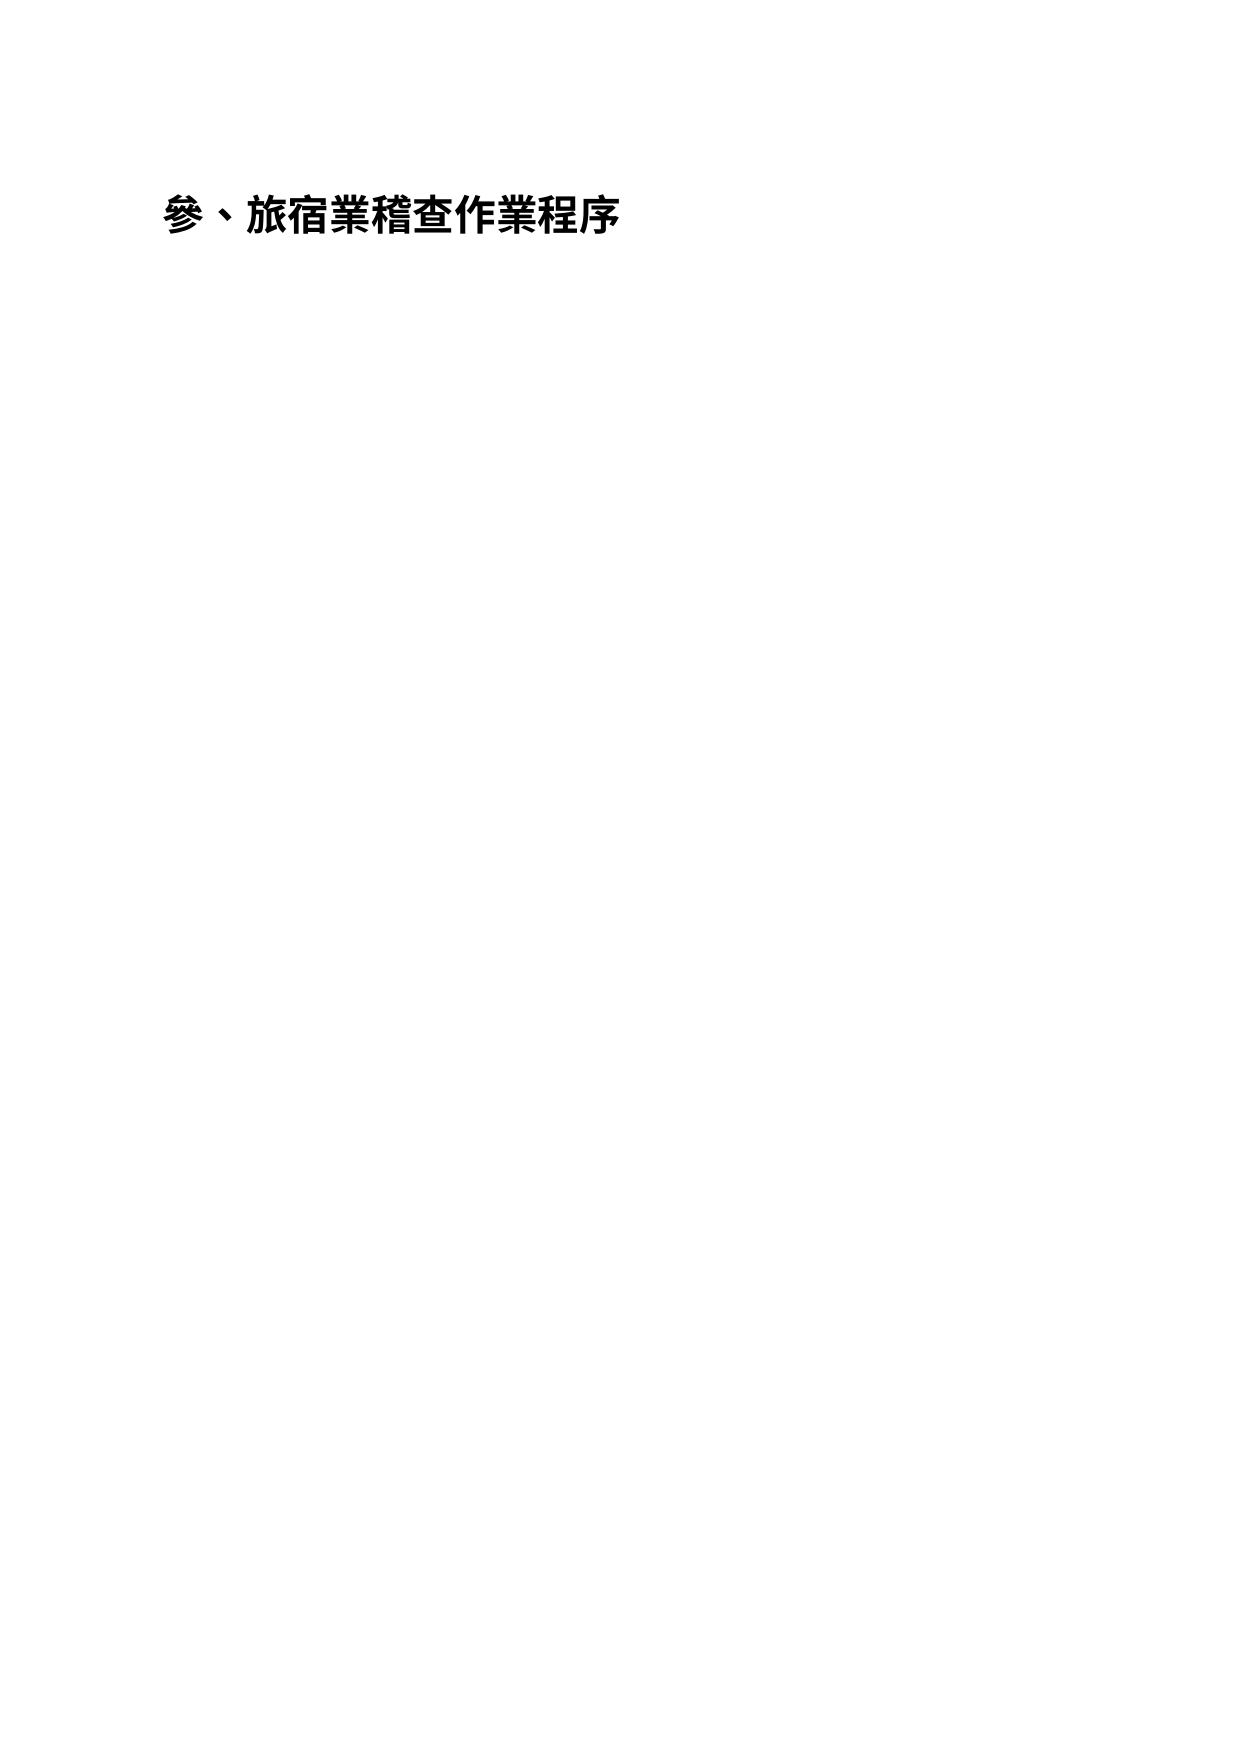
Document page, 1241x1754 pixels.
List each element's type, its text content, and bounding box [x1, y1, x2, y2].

text 參、旅宿業稽查作業程序 [163, 175, 1063, 250]
